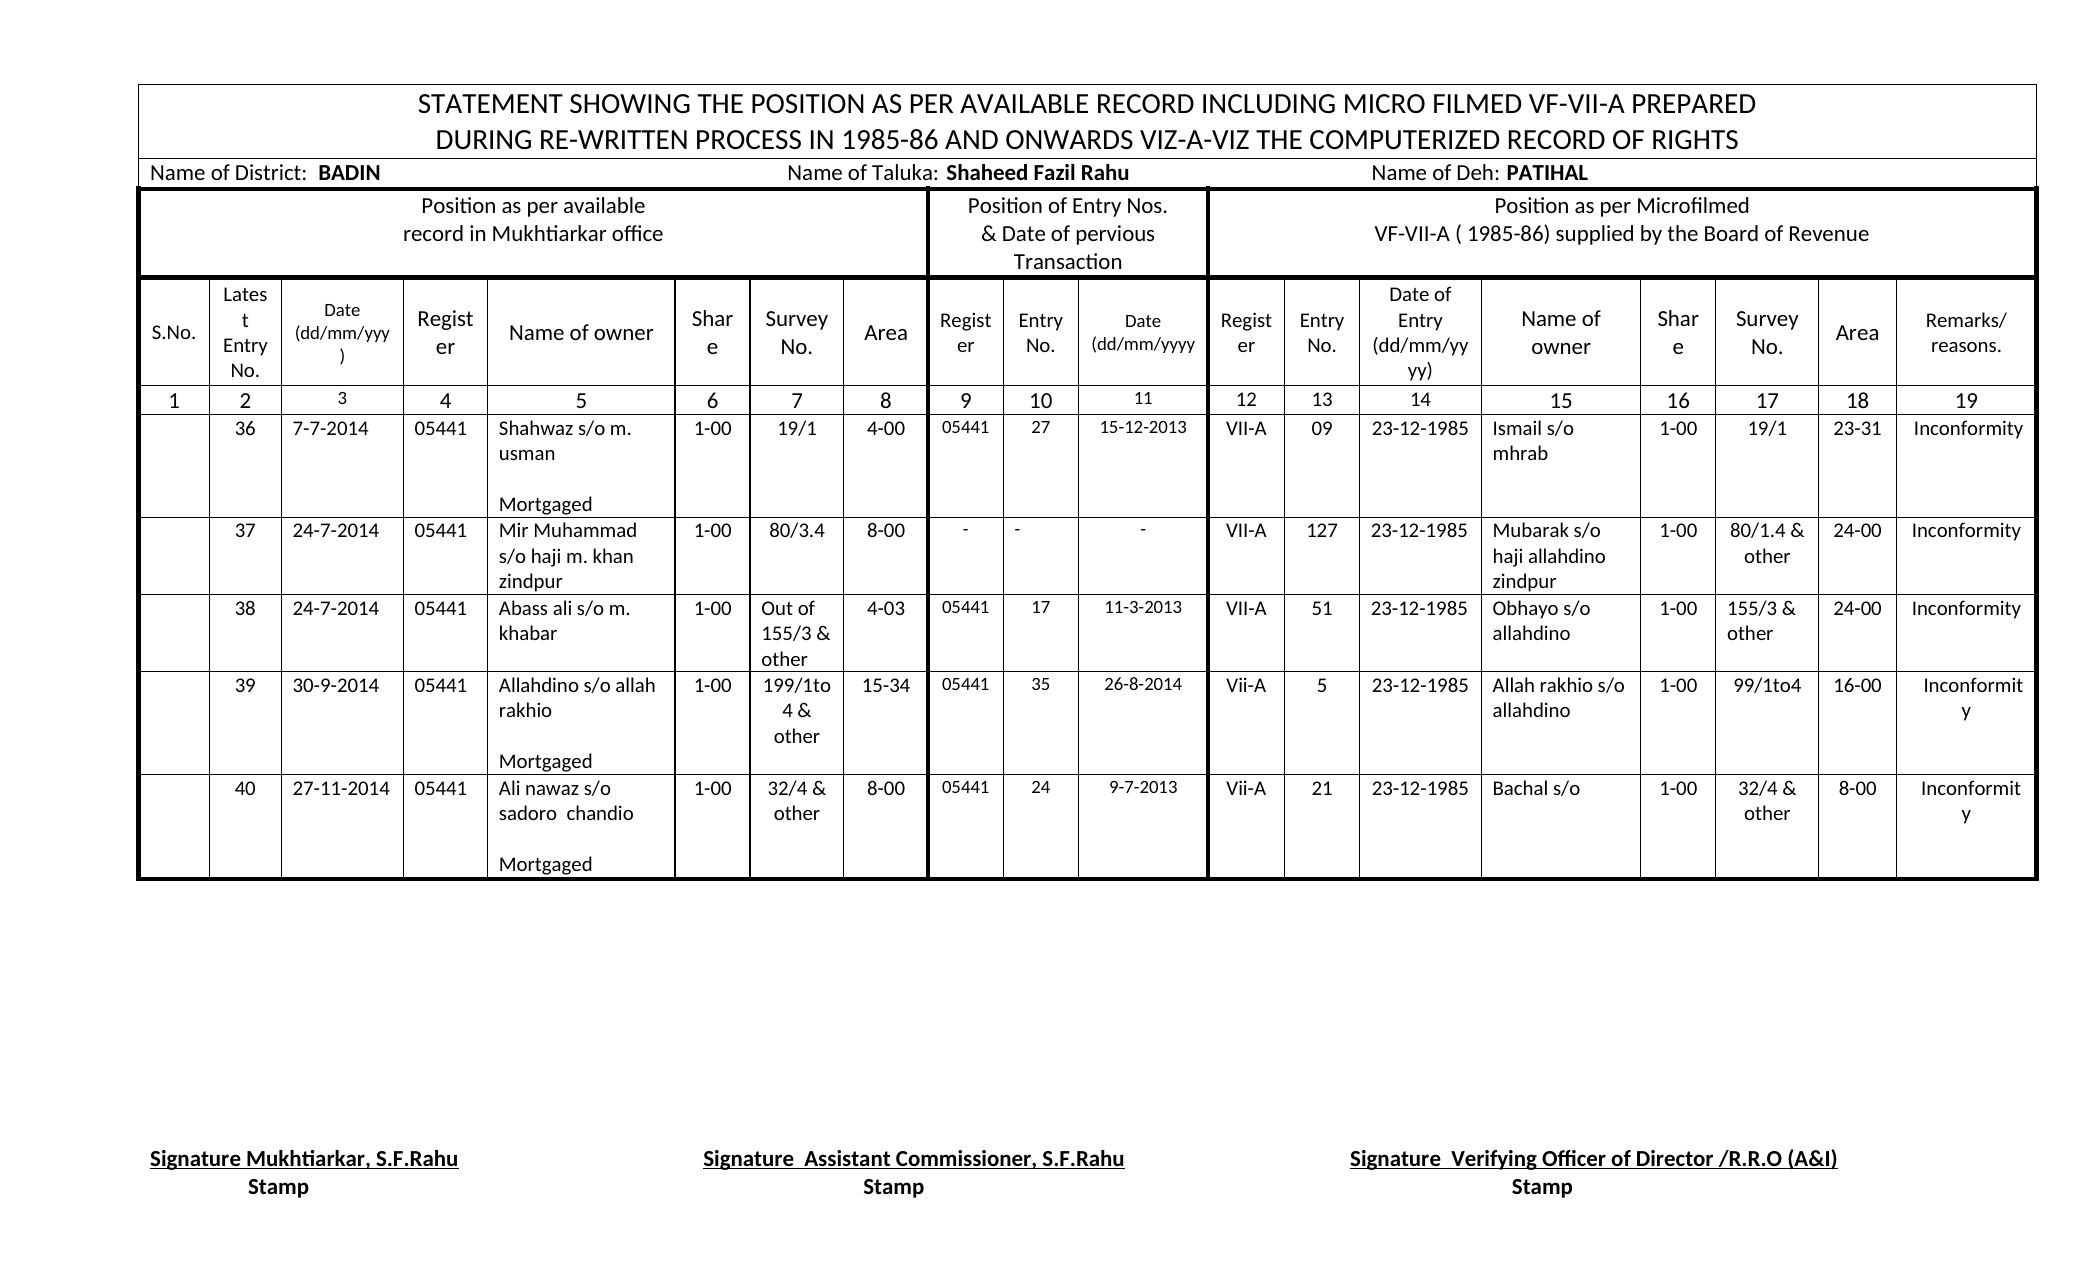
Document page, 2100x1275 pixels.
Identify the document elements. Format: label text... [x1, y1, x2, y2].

table_cell 24-7-2014 [282, 595, 403, 671]
table_cell Date of Entry (dd/mm/yyyy) [1360, 280, 1481, 385]
table_cell 19 [1897, 386, 2034, 414]
table_cell 1-00 [1641, 775, 1715, 877]
table_cell 7 [751, 386, 843, 414]
table_cell 17 [1004, 595, 1078, 671]
table_cell 36 [210, 415, 281, 517]
table_cell Entry No. [1285, 280, 1359, 385]
table_cell 19/1 [751, 415, 843, 517]
table_cell 05441 [404, 595, 487, 671]
table_cell Remarks/ reasons. [1897, 280, 2034, 385]
table_cell 155/3 & other [1716, 595, 1818, 671]
table_cell 40 [210, 775, 281, 877]
table_cell 16 [1641, 386, 1715, 414]
table_cell Inconformity [1897, 415, 2034, 517]
table_cell 24-7-2014 [282, 518, 403, 594]
table_cell 39 [210, 672, 281, 774]
table_cell 1-00 [1641, 518, 1715, 594]
table_cell 05441 [930, 415, 1003, 517]
table_cell 15-34 [844, 672, 926, 774]
table_cell 05441 [930, 672, 1003, 774]
table_cell 09 [1285, 415, 1359, 517]
table_cell 1-00 [1641, 415, 1715, 517]
table_cell VII-A [1210, 518, 1284, 594]
table_cell 24-00 [1819, 518, 1896, 594]
table_cell 7-7-2014 [282, 415, 403, 517]
table_cell 05441 [930, 775, 1003, 877]
table_cell 1 [141, 386, 209, 414]
table_cell [141, 518, 209, 594]
table_cell Allah rakhio s/o allahdino [1482, 672, 1640, 774]
table_cell 3 [282, 386, 403, 414]
table_cell Obhayo s/o allahdino [1482, 595, 1640, 671]
table_cell Ismail s/o mhrab [1482, 415, 1640, 517]
table_cell 80/3.4 [751, 518, 843, 594]
table_cell 9 [930, 386, 1003, 414]
table_cell 05441 [404, 775, 487, 877]
table_cell Ali nawaz s/o sadoro chandio Mortgaged [488, 775, 674, 877]
table_cell Area [844, 280, 926, 385]
table_cell Share [1641, 280, 1715, 385]
table_cell 23-31 [1819, 415, 1896, 517]
table_cell - [1079, 518, 1206, 594]
table_cell 14 [1360, 386, 1481, 414]
table_cell Vii-A [1210, 775, 1284, 877]
table_cell 15 [1482, 386, 1640, 414]
table_cell Survey No. [1716, 280, 1818, 385]
table_cell Allahdino s/o allah rakhio Mortgaged [488, 672, 674, 774]
table_cell Position of Entry Nos. & Date of pervious Transaction [930, 191, 1206, 275]
table_cell 4-00 [844, 415, 926, 517]
table_cell 5 [1285, 672, 1359, 774]
table_cell 35 [1004, 672, 1078, 774]
table_cell Bachal s/o [1482, 775, 1640, 877]
table_cell 4-03 [844, 595, 926, 671]
table_cell 30-9-2014 [282, 672, 403, 774]
table_cell 1-00 [676, 415, 749, 517]
table_cell 2 [210, 386, 281, 414]
table_cell 13 [1285, 386, 1359, 414]
table_cell Abass ali s/o m. khabar [488, 595, 674, 671]
table_cell 12 [1210, 386, 1284, 414]
table_cell 23-12-1985 [1360, 775, 1481, 877]
table_cell Mir Muhammad s/o haji m. khan zindpur [488, 518, 674, 594]
table_cell Survey No. [751, 280, 843, 385]
table_cell 1-00 [676, 595, 749, 671]
table_cell 23-12-1985 [1360, 595, 1481, 671]
table_cell 05441 [404, 415, 487, 517]
table_cell 18 [1819, 386, 1896, 414]
table_cell 05441 [404, 518, 487, 594]
table_cell 32/4 & other [1716, 775, 1818, 877]
table_cell [141, 775, 209, 877]
table_cell 21 [1285, 775, 1359, 877]
table_cell 17 [1716, 386, 1818, 414]
table_cell S.No. [141, 280, 209, 385]
table_cell VII-A [1210, 415, 1284, 517]
table_cell 23-12-1985 [1360, 518, 1481, 594]
table_cell - [930, 518, 1003, 594]
table_cell - [1004, 518, 1078, 594]
table_cell Inconformity [1897, 595, 2034, 671]
table_cell Inconformity [1897, 518, 2034, 594]
table_cell 05441 [930, 595, 1003, 671]
table_cell Register [404, 280, 487, 385]
table_cell Name of District: BADIN Name of Taluka: Shaheed Fazil Rahu Name of Deh: PATIHAL [139, 159, 2036, 186]
table_cell Share [676, 280, 749, 385]
table_cell 16-00 [1819, 672, 1896, 774]
table_cell 19/1 [1716, 415, 1818, 517]
table_cell [141, 415, 209, 517]
table_cell 11-3-2013 [1079, 595, 1206, 671]
table_cell 24-00 [1819, 595, 1896, 671]
table_cell 23-12-1985 [1360, 672, 1481, 774]
table_cell 8-00 [844, 518, 926, 594]
table_cell 15-12-2013 [1079, 415, 1206, 517]
table_cell 1-00 [676, 672, 749, 774]
table_cell Register [930, 280, 1003, 385]
table_cell 127 [1285, 518, 1359, 594]
table_cell 199/1to4 & other [751, 672, 843, 774]
table_cell Date (dd/mm/yyy) [282, 280, 403, 385]
table_cell [141, 672, 209, 774]
table_cell 37 [210, 518, 281, 594]
table_cell 24 [1004, 775, 1078, 877]
table_cell Shahwaz s/o m. usman Mortgaged [488, 415, 674, 517]
table_cell Name of owner [1482, 280, 1640, 385]
table_cell Inconformity [1897, 672, 2034, 774]
table_cell [141, 595, 209, 671]
table_header STATEMENT SHOWING THE POSITION AS PER AVAILABLE RECORD INCLUDING MICRO FILMED VF-VII-A PREPARED DURING RE-WRITTEN PROCESS IN 1985-86 AND ONWARDS VIZ-A-VIZ THE COMPUTERIZED RECORD OF RIGHTS [139, 85, 2036, 157]
table_cell Mubarak s/o haji allahdino zindpur [1482, 518, 1640, 594]
table_cell 1-00 [676, 775, 749, 877]
table_cell Out of 155/3 & other [751, 595, 843, 671]
table_cell Vii-A [1210, 672, 1284, 774]
table_cell 6 [676, 386, 749, 414]
table_cell Inconformity [1897, 775, 2034, 877]
table_cell 51 [1285, 595, 1359, 671]
table_cell Register [1210, 280, 1284, 385]
table_cell Name of owner [488, 280, 674, 385]
table_cell Position as per available record in Mukhtiarkar office [141, 191, 926, 275]
table_cell 99/1to4 [1716, 672, 1818, 774]
table_cell 26-8-2014 [1079, 672, 1206, 774]
table_cell Entry No. [1004, 280, 1078, 385]
table_cell 27 [1004, 415, 1078, 517]
table_cell Position as per Microfilmed VF-VII-A ( 1985-86) supplied by the Board of Revenue [1210, 191, 2034, 275]
table_cell Latest Entry No. [210, 280, 281, 385]
table_cell 9-7-2013 [1079, 775, 1206, 877]
table_cell 1-00 [676, 518, 749, 594]
table_cell 10 [1004, 386, 1078, 414]
table_cell 8 [844, 386, 926, 414]
table_cell 38 [210, 595, 281, 671]
table_cell 8-00 [844, 775, 926, 877]
table_cell 11 [1079, 386, 1206, 414]
table_cell 8-00 [1819, 775, 1896, 877]
table_cell 32/4 & other [751, 775, 843, 877]
table_cell VII-A [1210, 595, 1284, 671]
table_cell 05441 [404, 672, 487, 774]
table_cell 23-12-1985 [1360, 415, 1481, 517]
table_cell 5 [488, 386, 674, 414]
table_cell 1-00 [1641, 672, 1715, 774]
table_cell 4 [404, 386, 487, 414]
table_cell Date (dd/mm/yyyy [1079, 280, 1206, 385]
table_cell 1-00 [1641, 595, 1715, 671]
table_cell 27-11-2014 [282, 775, 403, 877]
table_cell 80/1.4 & other [1716, 518, 1818, 594]
table_cell Area [1819, 280, 1896, 385]
